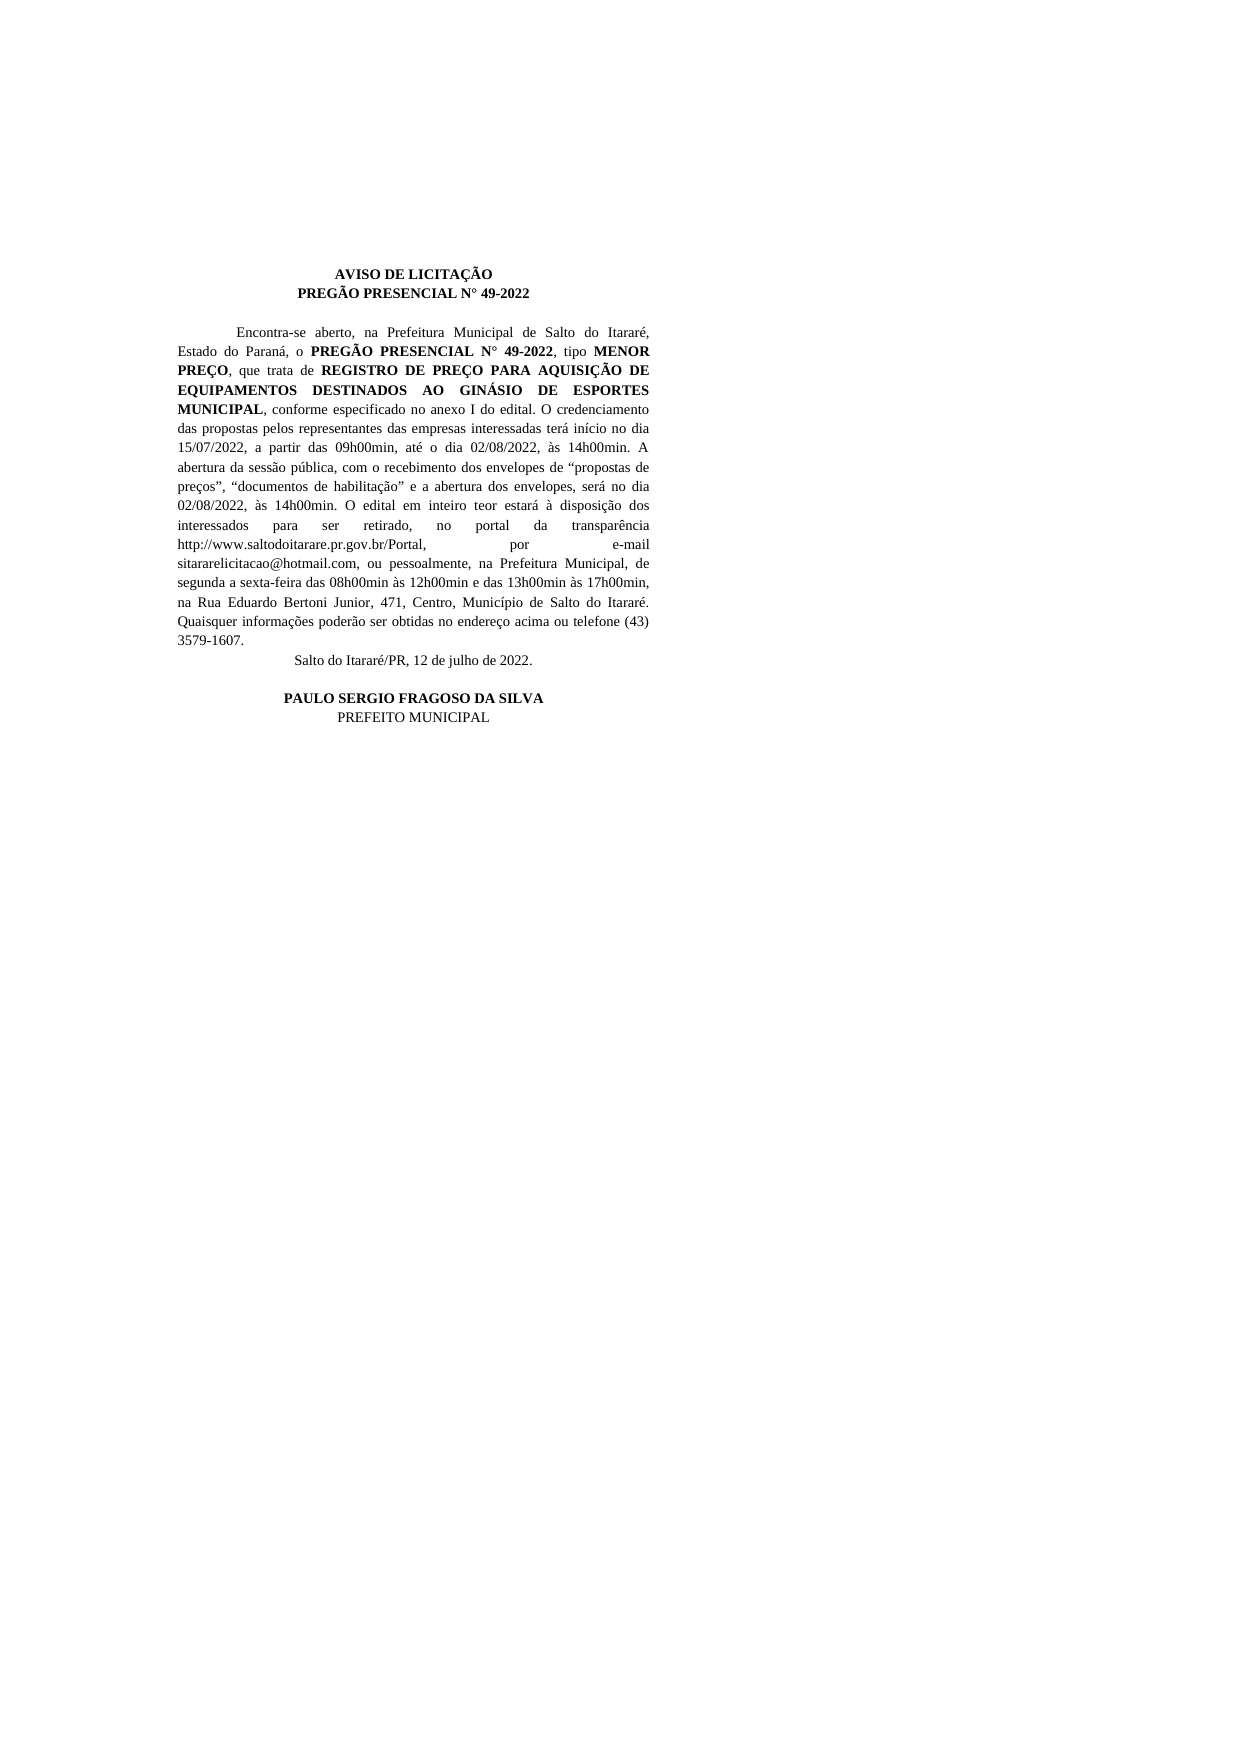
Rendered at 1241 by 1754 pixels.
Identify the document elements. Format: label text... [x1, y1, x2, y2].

text PREGÃO PRESENCIAL N° 49-2022 [177, 285, 650, 302]
text PAULO SERGIO FRAGOSO DA SILVA [177, 690, 650, 707]
text Salto do Itararé/PR, 12 de julho de 2022. [177, 651, 650, 668]
text Encontra-se aberto, na Prefeitura Municipal de Salto do Itararé, Estado do Paraná, o PREGÃO PRESENCIAL N° 49-2022, tipo MENOR PREÇO, que trata de REGISTRO DE PREÇO PARA AQUISIÇÃO DE EQUIPAMENTOS DESTINADOS AO GINÁSIO DE ESPORTES MUNICIPAL, conforme especificado no anexo I do edital. O credenciamento das propostas pelos representantes das empresas interessadas terá início no dia 15/07/2022, a partir das 09h00min, até o dia 02/08/2022, às 14h00min. A abertura da sessão pública, com o recebimento dos envelopes de “propostas de preços”, “documentos de habilitação” e a abertura dos envelopes, será no dia 02/08/2022, às 14h00min. O edital em inteiro teor estará à disposição dos interessados para ser retirado, no portal da transparência http://www.saltodoitarare.pr.gov.br/Portal, por e-mail sitararelicitacao@hotmail.com, ou pessoalmente, na Prefeitura Municipal, de segunda a sexta-feira das 08h00min às 12h00min e das 13h00min às 17h00min, na Rua Eduardo Bertoni Junior, 471, Centro, Município de Salto do Itararé. Quaisquer informações poderão ser obtidas no endereço acima ou telefone (43) 3579-1607. [177, 324, 650, 649]
text AVISO DE LICITAÇÃO [177, 266, 650, 283]
text PREFEITO MUNICIPAL [177, 709, 650, 726]
